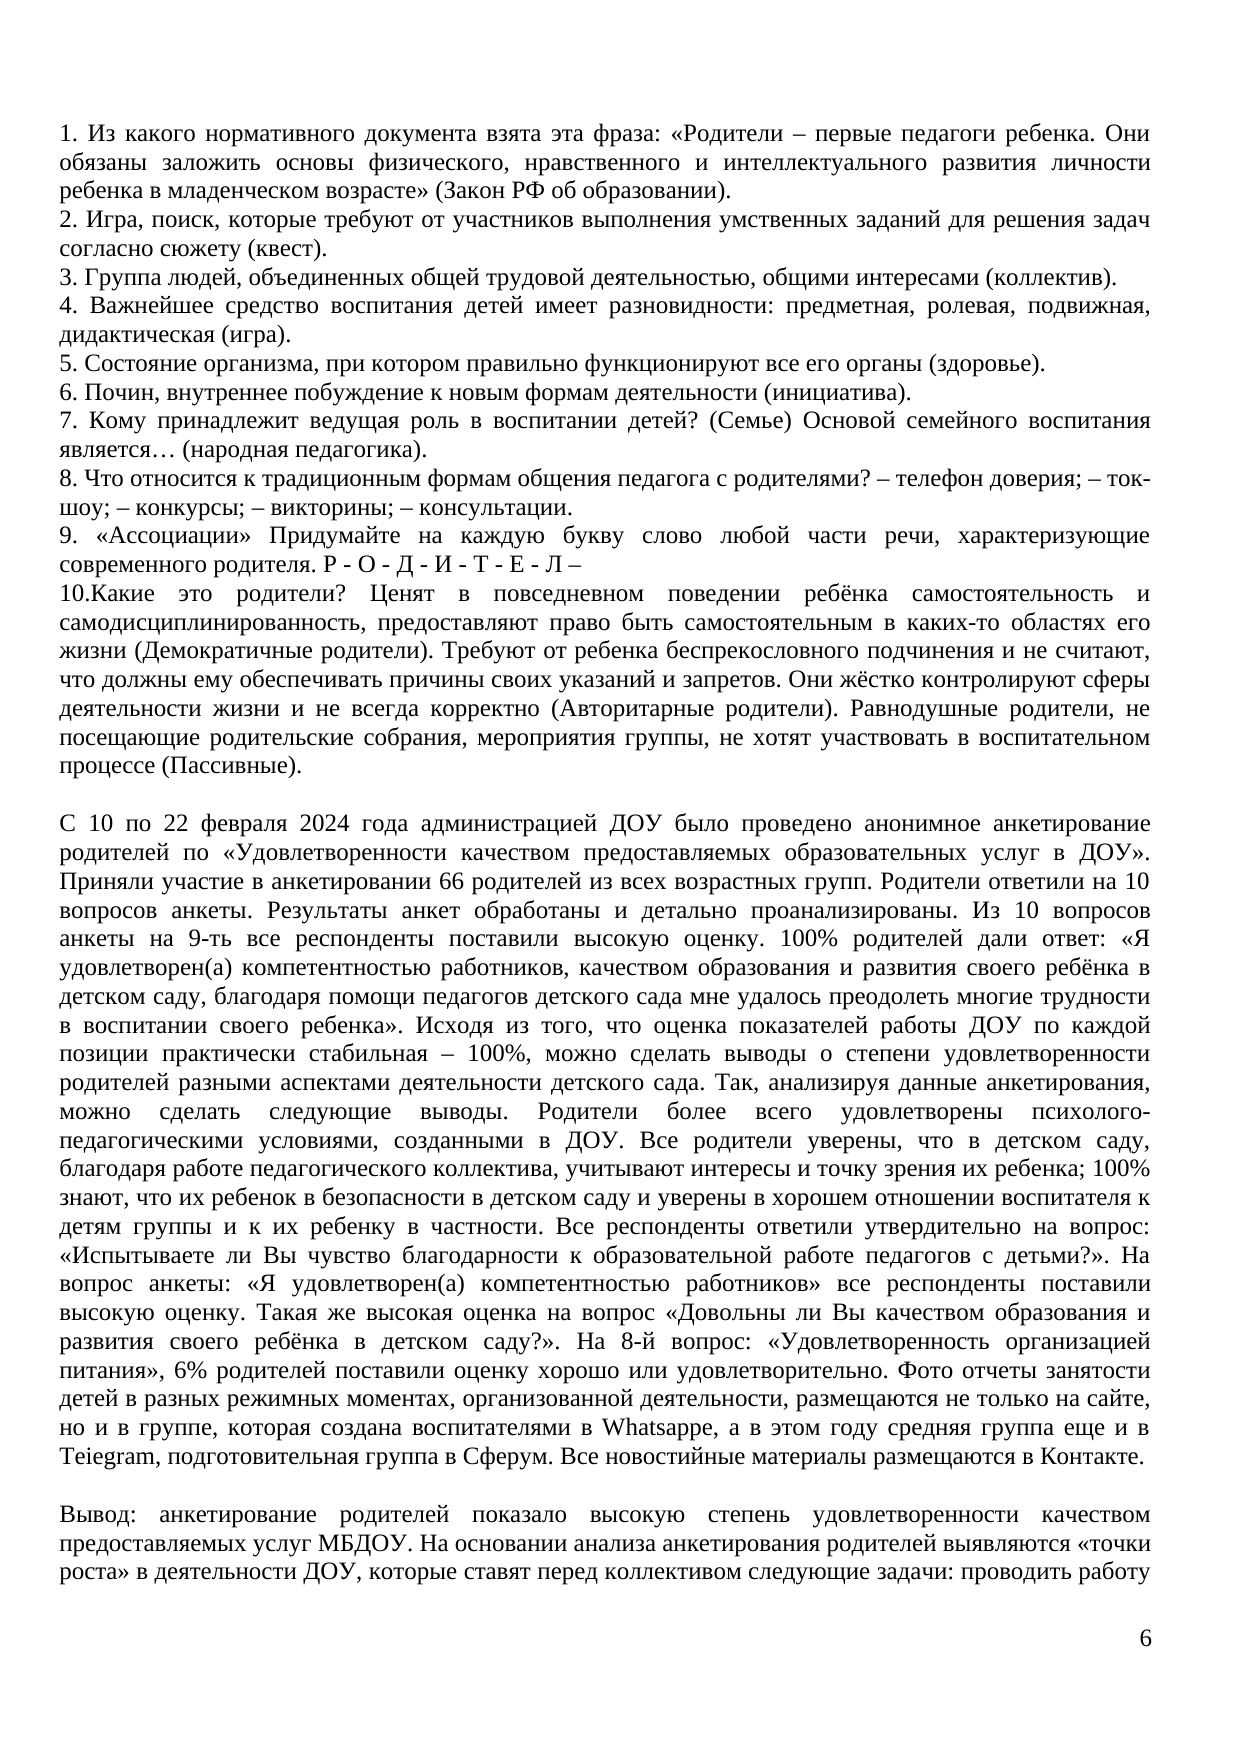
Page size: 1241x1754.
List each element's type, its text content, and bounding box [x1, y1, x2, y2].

text 9. «Ассоциации» Придумайте на каждую букву слово любой части речи, характеризующие современного родителя. Р - О - Д - И - Т - Е - Л – [59, 521, 1152, 578]
text 7. Кому принадлежит ведущая роль в воспитании детей? (Семье) Основой семейного воспитания является… (народная педагогика). [59, 406, 1152, 463]
text С 10 по 22 февраля 2024 года администрацией ДОУ было проведено анонимное анкетирование родителей по «Удовлетворенности качеством предоставляемых образовательных услуг в ДОУ». Приняли участие в анкетировании 66 родителей из всех возрастных групп. Родители ответили на 10 вопросов анкеты. Результаты анкет обработаны и детально проанализированы. Из 10 вопросов анкеты на 9-ть все респонденты поставили высокую оценку. 100% родителей дали ответ: «Я удовлетворен(а) компетентностью работников, качеством образования и развития своего ребёнка в детском саду, благодаря помощи педагогов детского сада мне удалось преодолеть многие трудности в воспитании своего ребенка». Исходя из того, что оценка показателей работы ДОУ по каждой позиции практически стабильная – 100%, можно сделать выводы о степени удовлетворенности родителей разными аспектами деятельности детского сада. Так, анализируя данные анкетирования, можно сделать следующие выводы. Родители более всего удовлетворены психолого-педагогическими условиями, созданными в ДОУ. Все родители уверены, что в детском саду, благодаря работе педагогического коллектива, учитывают интересы и точку зрения их ребенка; 100% знают, что их ребенок в безопасности в детском саду и уверены в хорошем отношении воспитателя к детям группы и к их ребенку в частности. Все респонденты ответили утвердительно на вопрос: «Испытываете ли Вы чувство благодарности к образовательной работе педагогов с детьми?». На вопрос анкеты: «Я удовлетворен(а) компетентностью работников» все респонденты поставили высокую оценку. Такая же высокая оценка на вопрос «Довольны ли Вы качеством образования и развития своего ребёнка в детском саду?». На 8-й вопрос: «Удовлетворенность организацией питания», 6% родителей поставили оценку хорошо или удовлетворительно. Фото отчеты занятости детей в разных режимных моментах, организованной деятельности, размещаются не только на сайте, но и в группе, которая создана воспитателями в Whatsappе, а в этом году средняя группа еще и в Teiegram, подготовительная группа в Сферум. Все новостийные материалы размещаются в Контакте. [59, 808, 1152, 1470]
text 2. Игра, поиск, которые требуют от участников выполнения умственных заданий для решения задач согласно сюжету (квест). [59, 204, 1152, 262]
text 4. Важнейшее средство воспитания детей имеет разновидности: предметная, ролевая, подвижная, дидактическая (игра). [59, 291, 1152, 348]
text 1. Из какого нормативного документа взята эта фраза: «Родители – первые педагоги ребенка. Они обязаны заложить основы физического, нравственного и интеллектуального развития личности ребенка в младенческом возрасте» (Закон РФ об образовании). [59, 118, 1152, 204]
text 5. Состояние организма, при котором правильно функционируют все его органы (здоровье). [59, 348, 1152, 377]
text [59, 1499, 1152, 1585]
text 6. Почин, внутреннее побуждение к новым формам деятельности (инициатива). [59, 377, 1152, 406]
text 10.Какие это родители? Ценят в повседневном поведении ребёнка самостоятельность и самодисциплинированность, предоставляют право быть самостоятельным в каких-то областях его жизни (Демократичные родители). Требуют от ребенка беспрекословного подчинения и не считают, что должны ему обеспечивать причины своих указаний и запретов. Они жёстко контролируют сферы деятельности жизни и не всегда корректно (Авторитарные родители). Равнодушные родители, не посещающие родительские собрания, мероприятия группы, не хотят участвовать в воспитательном процессе (Пассивные). [59, 578, 1152, 779]
text 3. Группа людей, объединенных общей трудовой деятельностью, общими интересами (коллектив). [59, 262, 1152, 291]
text 8. Что относится к традиционным формам общения педагога с родителями? – телефон доверия; – ток-шоу; – конкурсы; – викторины; – консультации. [59, 463, 1152, 521]
